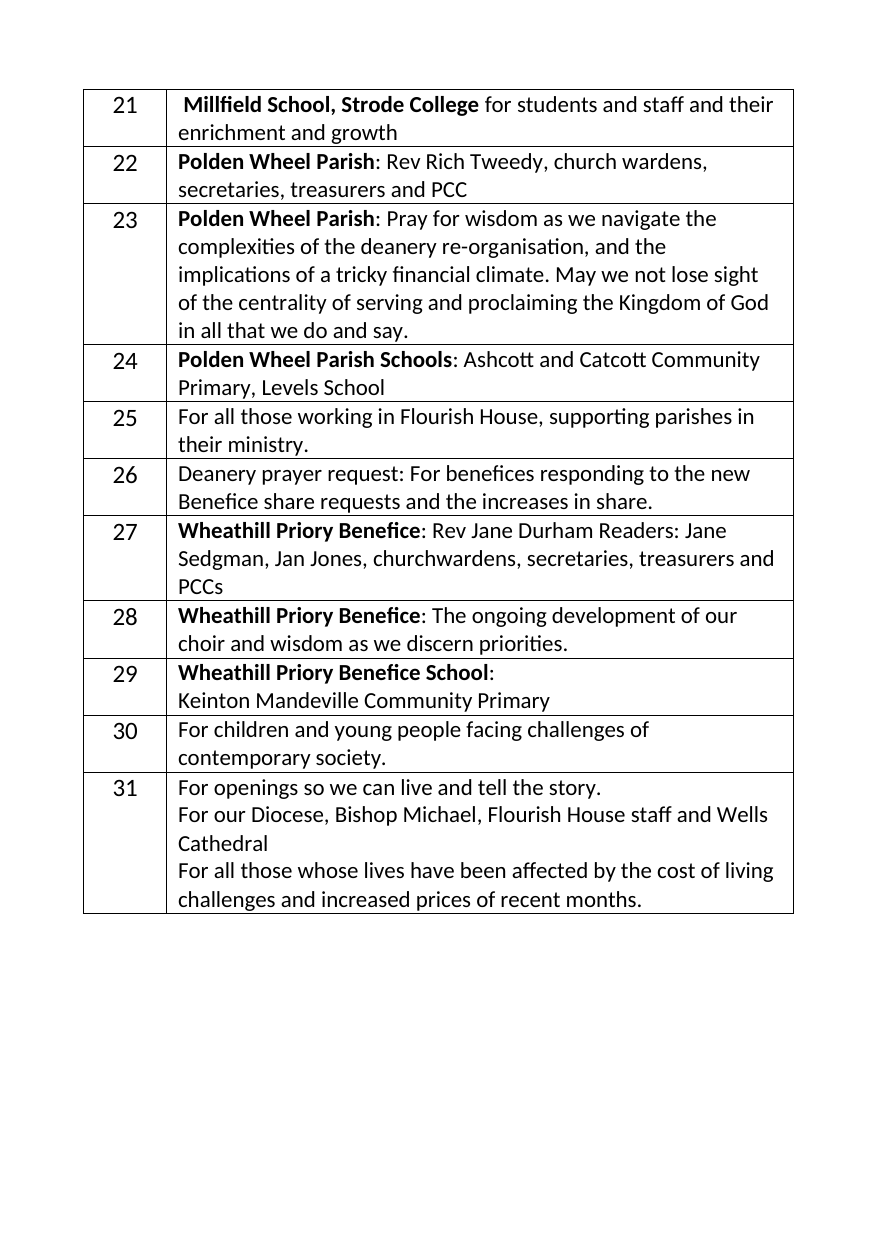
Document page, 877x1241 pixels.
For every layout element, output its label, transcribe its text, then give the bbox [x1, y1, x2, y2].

table_cell For children and young people facing challenges of contemporary society. [167, 716, 793, 772]
table_cell Polden Wheel Parish: Rev Rich Tweedy, church wardens, secretaries, treasurers and PCC [167, 147, 793, 203]
table_cell 25 [84, 402, 166, 458]
table_header 21 [84, 90, 166, 146]
table_cell For openings so we can live and tell the story. For our Diocese, Bishop Michael, Flourish House staff and Wells Cathedral For all those whose lives have been affected by the cost of living challenges and increased prices of recent months. [167, 773, 793, 913]
table_cell 26 [84, 459, 166, 515]
table_cell Deanery prayer request: For benefices responding to the new Benefice share requests and the increases in share. [167, 459, 793, 515]
table_cell Wheathill Priory Benefice School: Keinton Mandeville Community Primary [167, 659, 793, 714]
table_cell Polden Wheel Parish: Pray for wisdom as we navigate the complexities of the deanery re-organisation, and the implications of a tricky financial climate. May we not lose sight of the centrality of serving and proclaiming the Kingdom of God in all that we do and say. [167, 204, 793, 344]
table_cell Wheathill Priory Benefice: Rev Jane Durham Readers: Jane Sedgman, Jan Jones, churchwardens, secretaries, treasurers and PCCs [167, 516, 793, 600]
table_cell 23 [84, 204, 166, 344]
table_header Millfield School, Strode College for students and staff and their enrichment and growth [167, 90, 793, 146]
table_cell 30 [84, 716, 166, 772]
table_cell Wheathill Priory Benefice: The ongoing development of our choir and wisdom as we discern priorities. [167, 601, 793, 657]
table_cell 24 [84, 345, 166, 401]
table_cell 22 [84, 147, 166, 203]
table_cell 31 [84, 773, 166, 913]
table_cell For all those working in Flourish House, supporting parishes in their ministry. [167, 402, 793, 458]
table_cell 29 [84, 659, 166, 714]
table_cell 28 [84, 601, 166, 657]
table_cell Polden Wheel Parish Schools: Ashcott and Catcott Community Primary, Levels School [167, 345, 793, 401]
table_cell 27 [84, 516, 166, 600]
